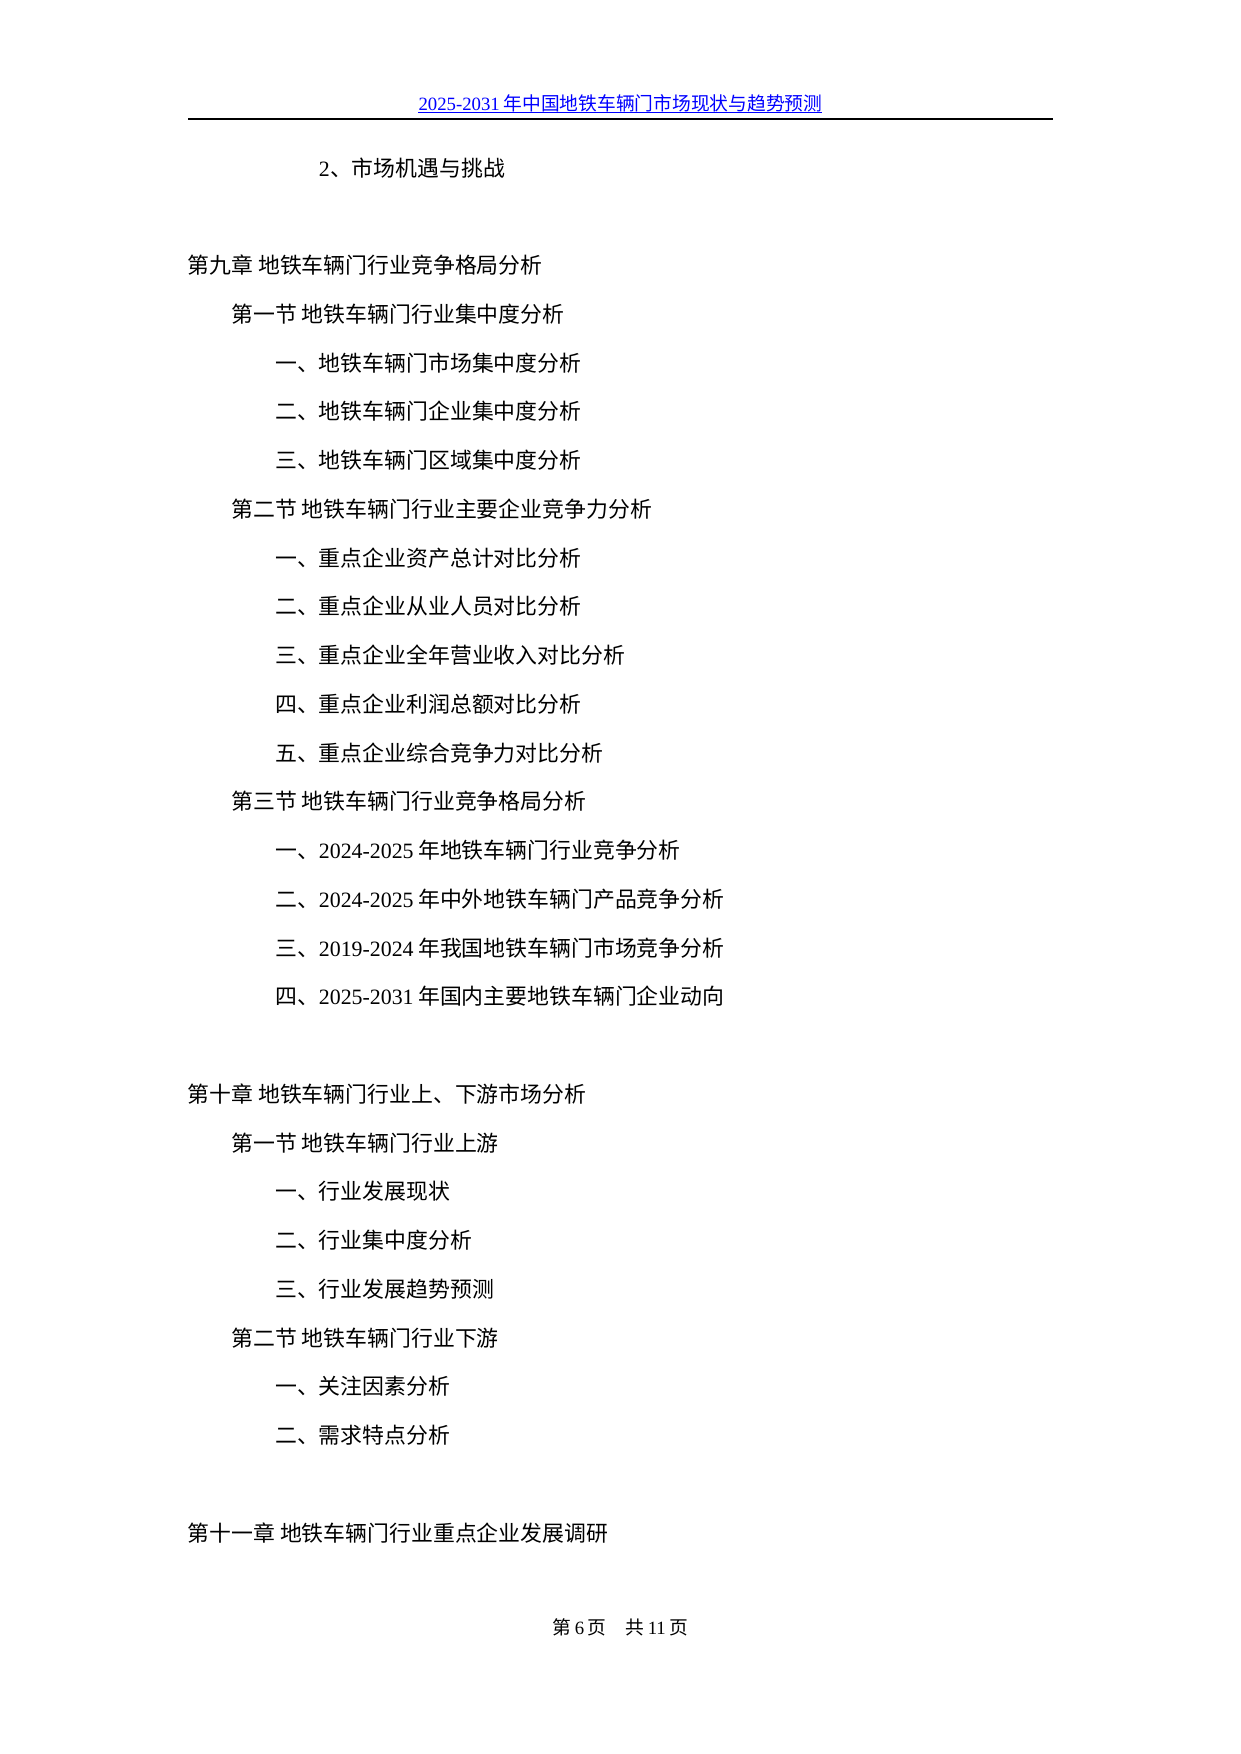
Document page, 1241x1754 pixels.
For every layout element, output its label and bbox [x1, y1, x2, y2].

text [187, 150, 1053, 1548]
